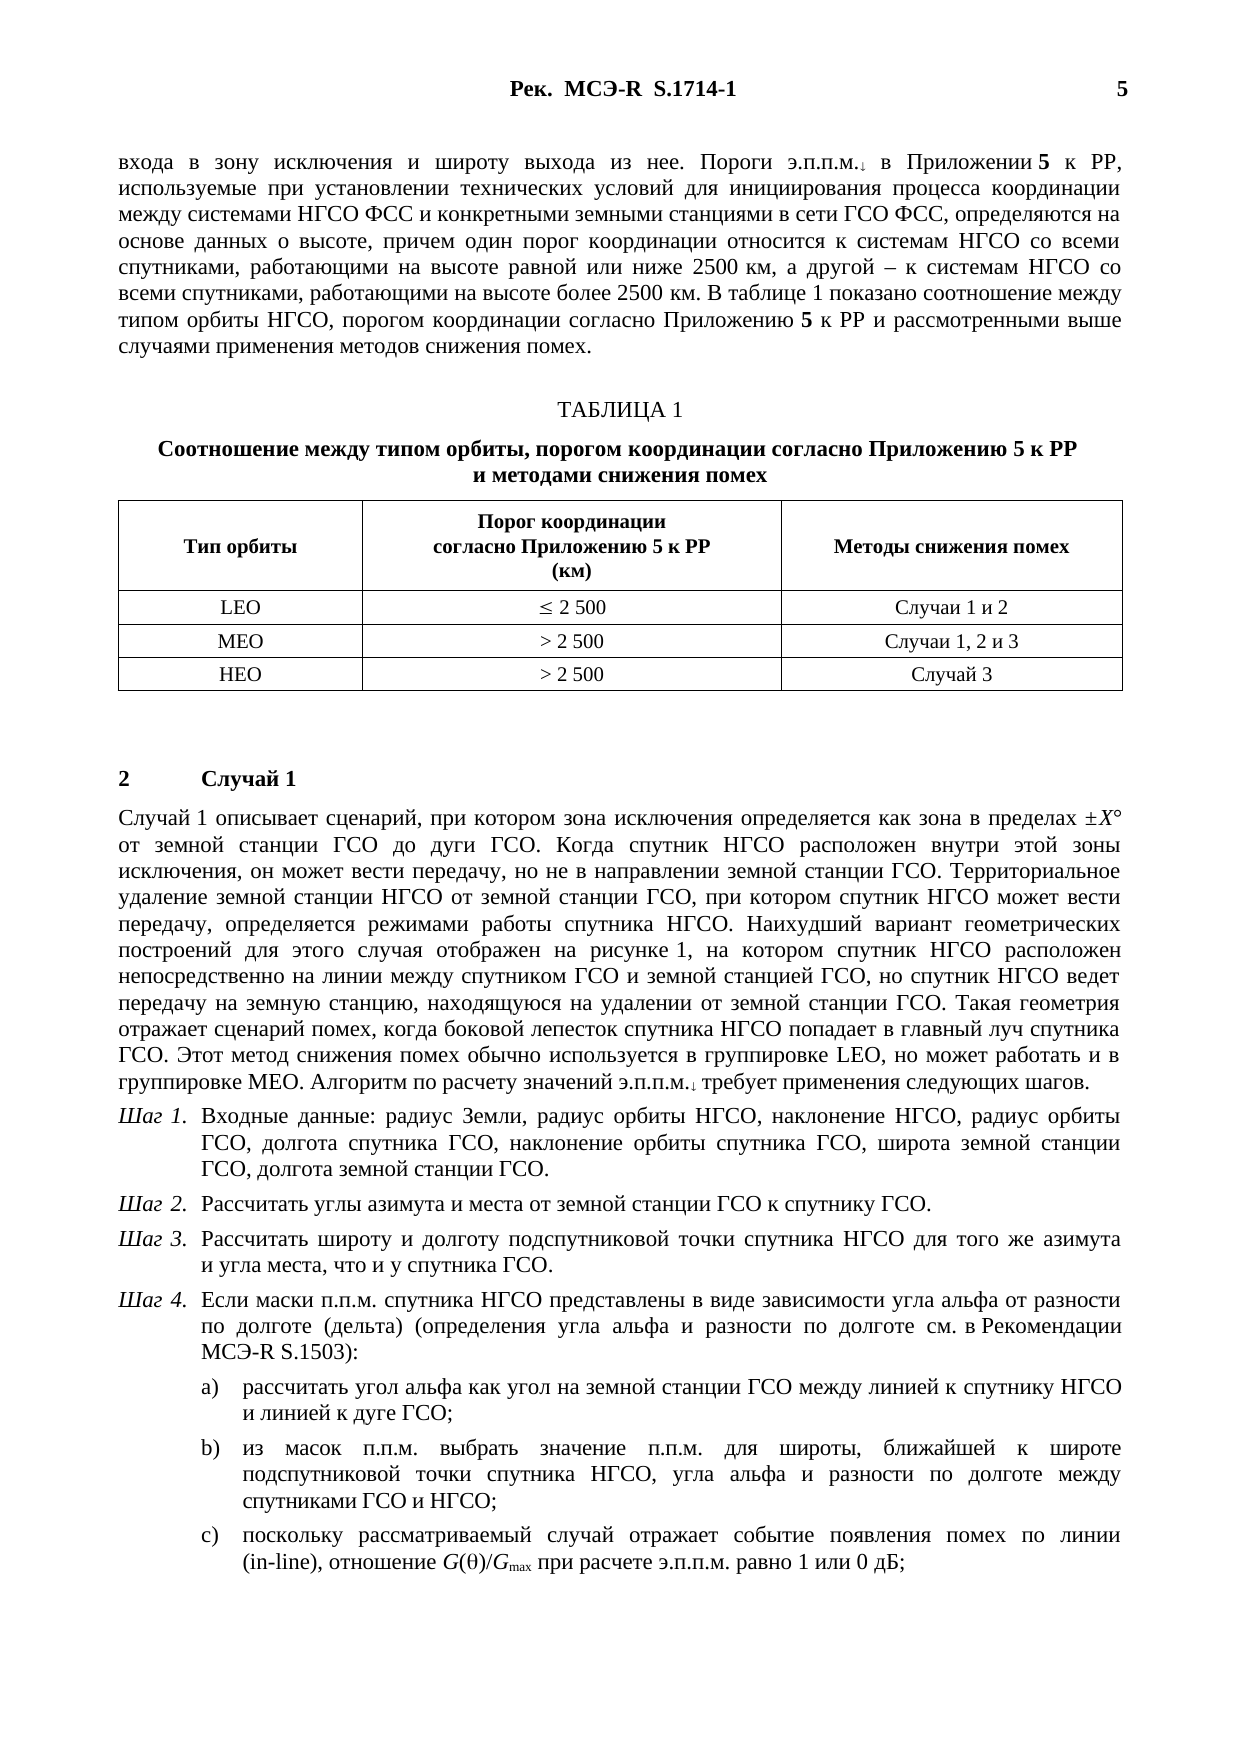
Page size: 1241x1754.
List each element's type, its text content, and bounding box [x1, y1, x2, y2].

table_cell LEO [119, 591, 362, 623]
table_cell  2 500 [363, 591, 781, 623]
subtitle 2 Случай 1 [118, 765, 1122, 792]
text Шаг 3. Рассчитать широту и долготу подспутниковой точки спутника НГСО для того же азимута и угла места, что и у спутника ГСО. [118, 1224, 1122, 1277]
table_cell MEO [119, 625, 362, 657]
title Соотношение между типом орбиты, порогом координации согласно Приложению 5 к РР и методами снижения помех [118, 435, 1122, 488]
table_cell Случаи 1, 2 и 3 [782, 625, 1122, 657]
table_header Тип орбиты [119, 501, 362, 590]
text Шаг 1. Входные данные: радиус Земли, радиус орбиты НГСО, наклонение НГСО, радиус орбиты ГСО, долгота спутника ГСО, наклонение орбиты спутника ГСО, широта земной станции ГСО, долгота земной станции ГСО. [118, 1102, 1122, 1182]
table_header Методы снижения помех [782, 501, 1122, 590]
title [118, 148, 1122, 358]
text Шаг 2. Рассчитать углы азимута и места от земной станции ГСО к спутнику ГСО. [118, 1190, 1122, 1216]
text Случай 1 описывает сценарий, при котором зона исключения определяется как зона в пределах ±X° от земной станции ГСО до дуги ГСО. Когда спутник НГСО расположен внутри этой зоны исключения, он может вести передачу, но не в направлении земной станции ГСО. Территориальное удаление земной станции НГСО от земной станции ГСО, при котором спутник НГСО может вести передачу, определяется режимами работы спутника НГСО. Наихудший вариант геометрических построений для этого случая отображен на рисунке 1, на котором спутник НГСО расположен непосредственно на линии между спутником ГСО и земной станцией ГСО, но спутник НГСО ведет передачу на земную станцию, находящуюся на удалении от земной станции ГСО. Такая геометрия отражает сценарий помех, когда боковой лепесток спутника НГСО попадает в главный луч спутника ГСО. Этот метод снижения помех обычно используется в группировке LEO, но может работать и в группировке MEO. Алгоритм по расчету значений э.п.п.м. требует применения следующих шагов. [118, 804, 1122, 1094]
text a) рассчитать угол альфа как угол на земной станции ГСО между линией к спутнику НГСО и линией к дуге ГСО; [201, 1373, 1122, 1426]
text Шаг 4. Если маски п.п.м. спутника НГСО представлены в виде зависимости угла альфа от разности по долготе (дельта) (определения угла альфа и разности по долготе см. в Рекомендации МСЭ-R S.1503): [118, 1286, 1122, 1365]
text ТАБЛИЦА 1 [118, 396, 1122, 422]
text c) поскольку рассматриваемый случай отражает событие появления помех по линии (in-line), отношение G()/Gmax при расчете э.п.п.м. равно 1 или 0 дБ; [201, 1521, 1122, 1574]
table_cell > 2 500 [363, 625, 781, 657]
table_cell > 2 500 [363, 658, 781, 690]
table_cell HEO [119, 658, 362, 690]
table_header Порог координации согласно Приложению 5 к РР (км) [363, 501, 781, 590]
table_cell Случаи 1 и 2 [782, 591, 1122, 623]
text b) из масок п.п.м. выбрать значение п.п.м. для широты, ближайшей к широте подспутниковой точки спутника НГСО, угла альфа и разности по долготе между спутниками ГСО и НГСО; [201, 1434, 1122, 1513]
table_cell Случай 3 [782, 658, 1122, 690]
